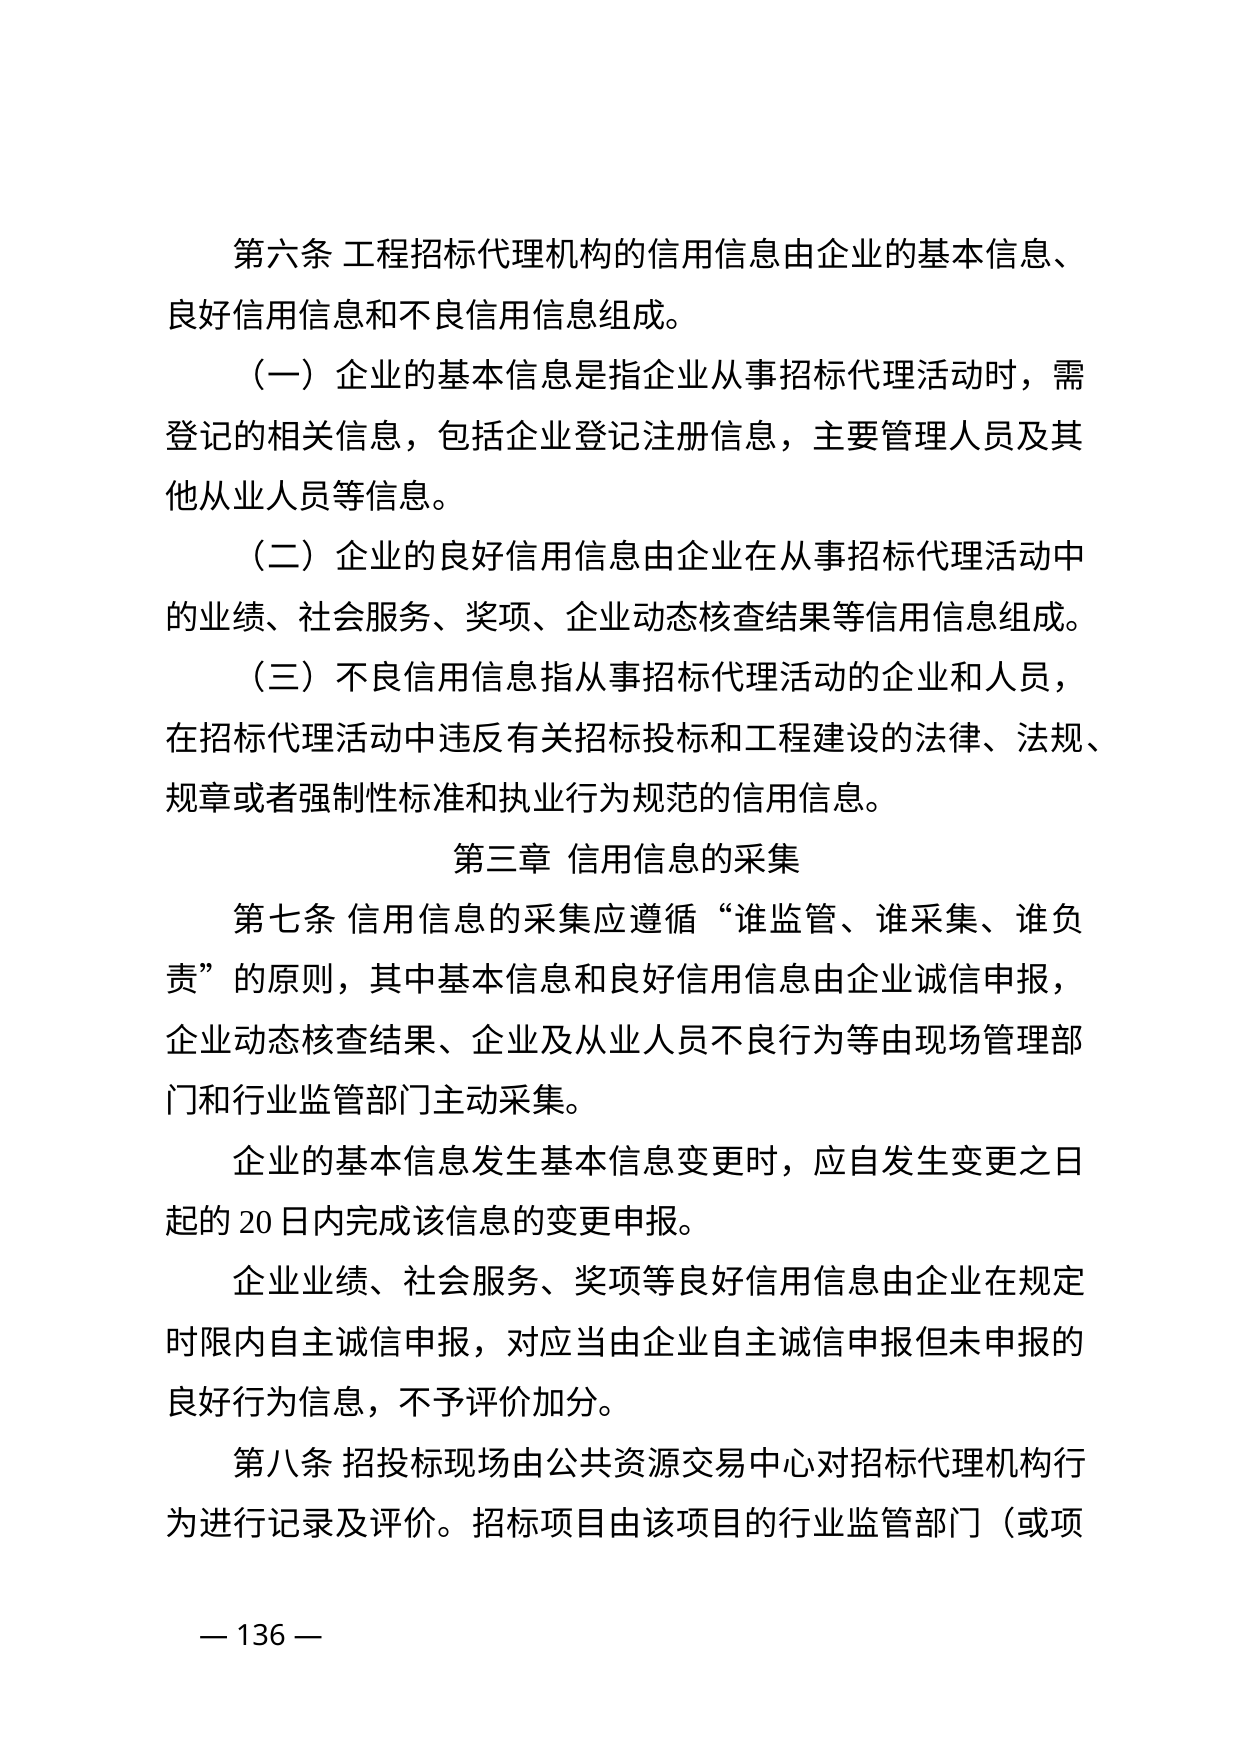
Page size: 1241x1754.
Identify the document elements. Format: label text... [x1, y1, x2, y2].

text 第七条 信用信息的采集应遵循“谁监管、谁采集、谁负责”的原则，其中基本信息和良好信用信息由企业诚信申报，企业动态核查结果、企业及从业人员不良行为等由现场管理部门和行业监管部门主动采集。 [165, 883, 1087, 1125]
text 第六条 工程招标代理机构的信用信息由企业的基本信息、良好信用信息和不良信用信息组成。 [165, 218, 1087, 339]
text （二）企业的良好信用信息由企业在从事招标代理活动中的业绩、社会服务、奖项、企业动态核查结果等信用信息组成。 [165, 521, 1087, 641]
text 第三章 信用信息的采集 [165, 823, 1087, 883]
text （一）企业的基本信息是指企业从事招标代理活动时，需登记的相关信息，包括企业登记注册信息，主要管理人员及其他从业人员等信息。 [165, 339, 1087, 521]
text 企业业绩、社会服务、奖项等良好信用信息由企业在规定时限内自主诚信申报，对应当由企业自主诚信申报但未申报的良好行为信息，不予评价加分。 [165, 1246, 1087, 1427]
text 企业的基本信息发生基本信息变更时，应自发生变更之日起的20日内完成该信息的变更申报。 [165, 1125, 1087, 1246]
text （三）不良信用信息指从事招标代理活动的企业和人员，在招标代理活动中违反有关招标投标和工程建设的法律、法规、规章或者强制性标准和执业行为规范的信用信息。 [165, 641, 1087, 823]
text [165, 1427, 1087, 1548]
